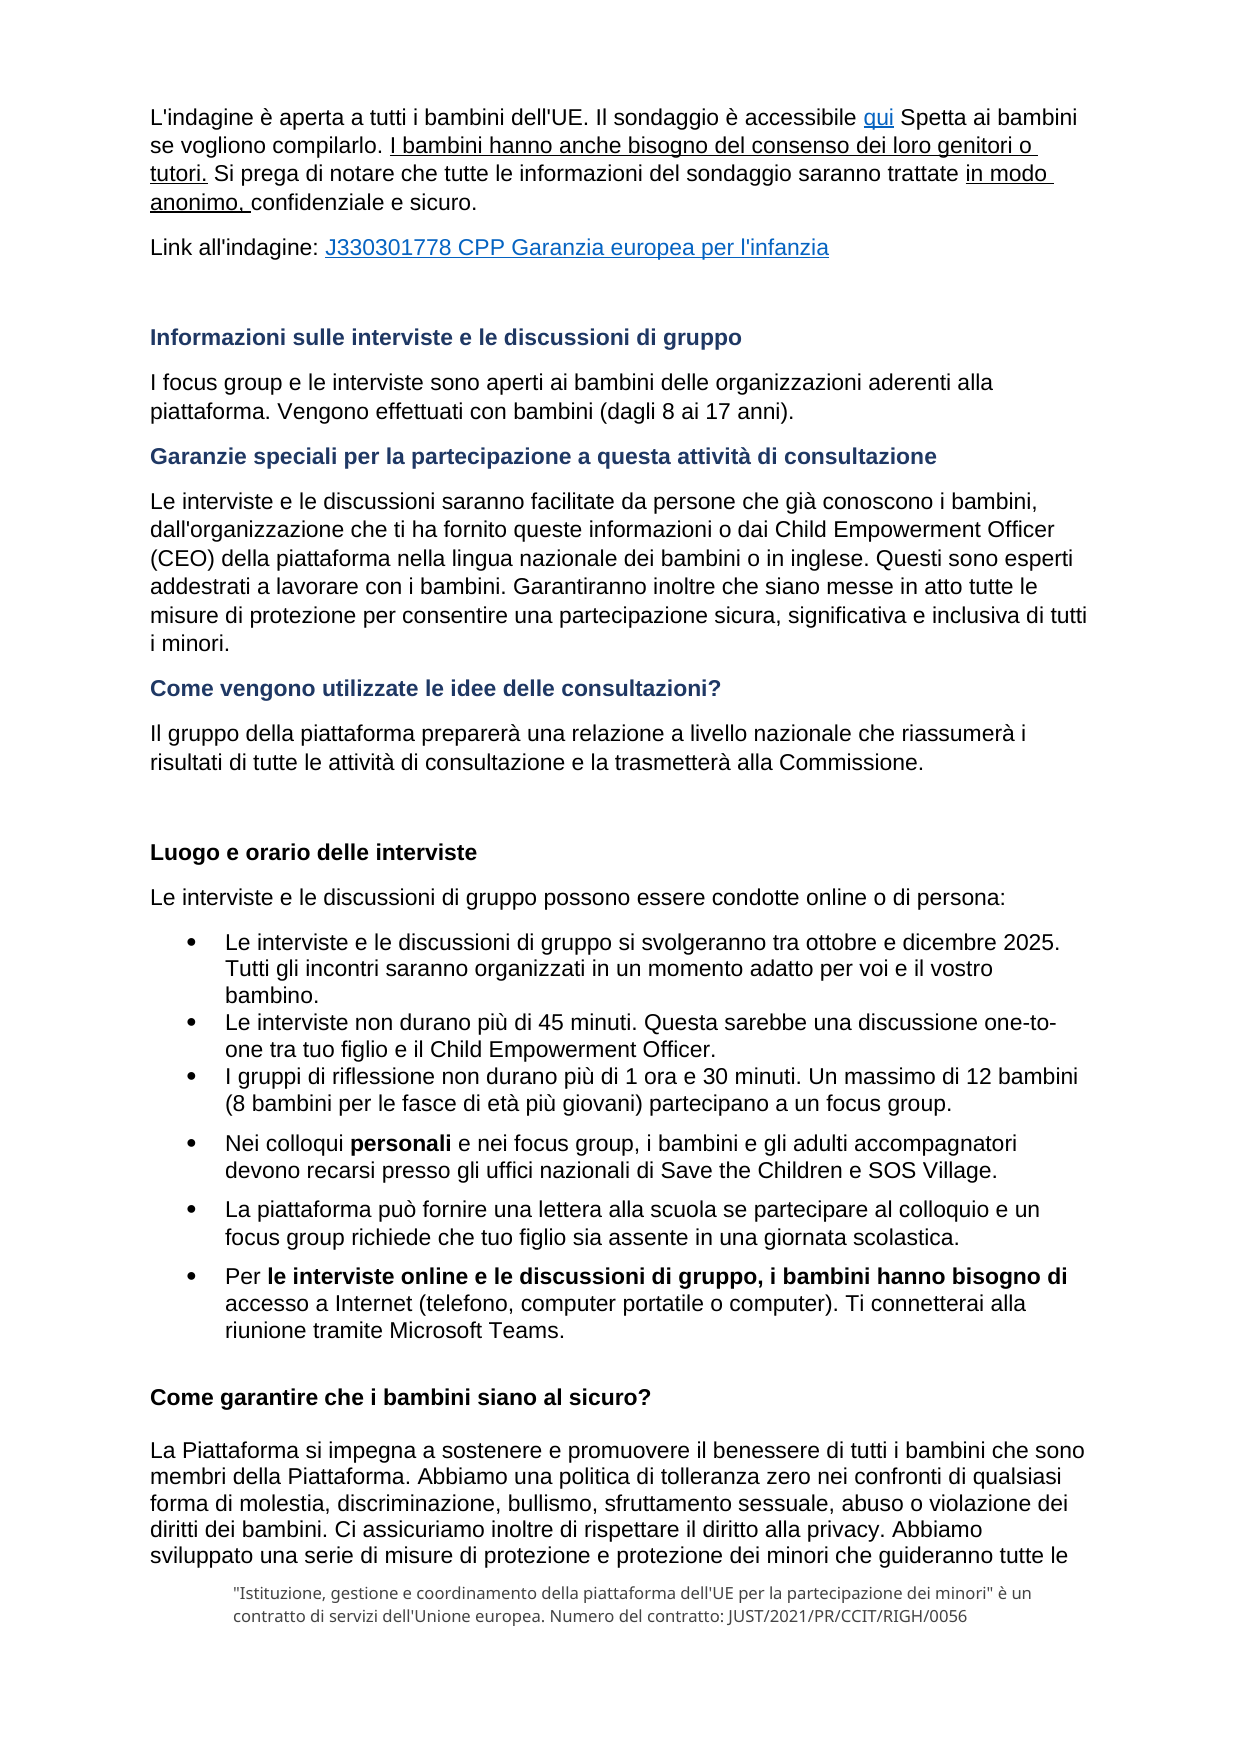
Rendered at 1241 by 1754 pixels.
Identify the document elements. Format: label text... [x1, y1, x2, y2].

list I gruppi di riflessione non durano più di 1 ora e 30 minuti. Un massimo di 12 bambini (8 bambini per le fasce di età più giovani) partecipano a un focus group. [187, 1062, 1090, 1116]
list Per le interviste online e le discussioni di gruppo, i bambini hanno bisogno di accesso a Internet (telefono, computer portatile o computer). Ti connetterai alla riunione tramite Microsoft Teams. [187, 1262, 1090, 1343]
text L'indagine è aperta a tutti i bambini dell'UE. Il sondaggio è accessibile qui Spetta ai bambini se vogliono compilarlo. I bambini hanno anche bisogno del consenso dei loro genitori o tutori. Si prega di notare che tutte le informazioni del sondaggio saranno trattate in modo anonimo, confidenziale e sicuro. [150, 103, 1090, 215]
text Il gruppo della piattaforma preparerà una relazione a livello nazionale che riassumerà i risultati di tutte le attività di consultazione e la trasmetterà alla Commissione. [150, 720, 1090, 775]
list Le interviste non durano più di 45 minuti. Questa sarebbe una discussione one-to-one tra tuo figlio e il Child Empowerment Officer. [187, 1008, 1090, 1062]
text Le interviste e le discussioni di gruppo possono essere condotte online o di persona: [150, 884, 1090, 910]
text Garanzie speciali per la partecipazione a questa attività di consultazione [150, 443, 1090, 469]
text I focus group e le interviste sono aperti ai bambini delle organizzazioni aderenti alla piattaforma. Vengono effettuati con bambini (dagli 8 ai 17 anni). [150, 369, 1090, 424]
text Le interviste e le discussioni saranno facilitate da persone che già conoscono i bambini, dall'organizzazione che ti ha fornito queste informazioni o dai Child Empowerment Officer (CEO) della piattaforma nella lingua nazionale dei bambini o in inglese. Questi sono esperti addestrati a lavorare con i bambini. Garantiranno inoltre che siano messe in atto tutte le misure di protezione per consentire una partecipazione sicura, significativa e inclusiva di tutti i minori. [150, 488, 1090, 656]
list Le interviste e le discussioni di gruppo si svolgeranno tra ottobre e dicembre 2025. Tutti gli incontri saranno organizzati in un momento adatto per voi e il vostro bambino. [187, 929, 1090, 1008]
text Informazioni sulle interviste e le discussioni di gruppo [150, 324, 1090, 350]
list Nei colloqui personali e nei focus group, i bambini e gli adulti accompagnatori devono recarsi presso gli uffici nazionali di Save the Children e SOS Village. [187, 1129, 1090, 1183]
text Luogo e orario delle interviste [150, 839, 1090, 865]
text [150, 1437, 1090, 1568]
text Link all'indagine: J330301778 CPP Garanzia europea per l'infanzia [150, 234, 1090, 260]
text Come garantire che i bambini siano al sicuro? [150, 1384, 1090, 1410]
text Come vengono utilizzate le idee delle consultazioni? [150, 675, 1090, 701]
list La piattaforma può fornire una lettera alla scuola se partecipare al colloquio e un focus group richiede che tuo figlio sia assente in una giornata scolastica. [187, 1196, 1090, 1250]
